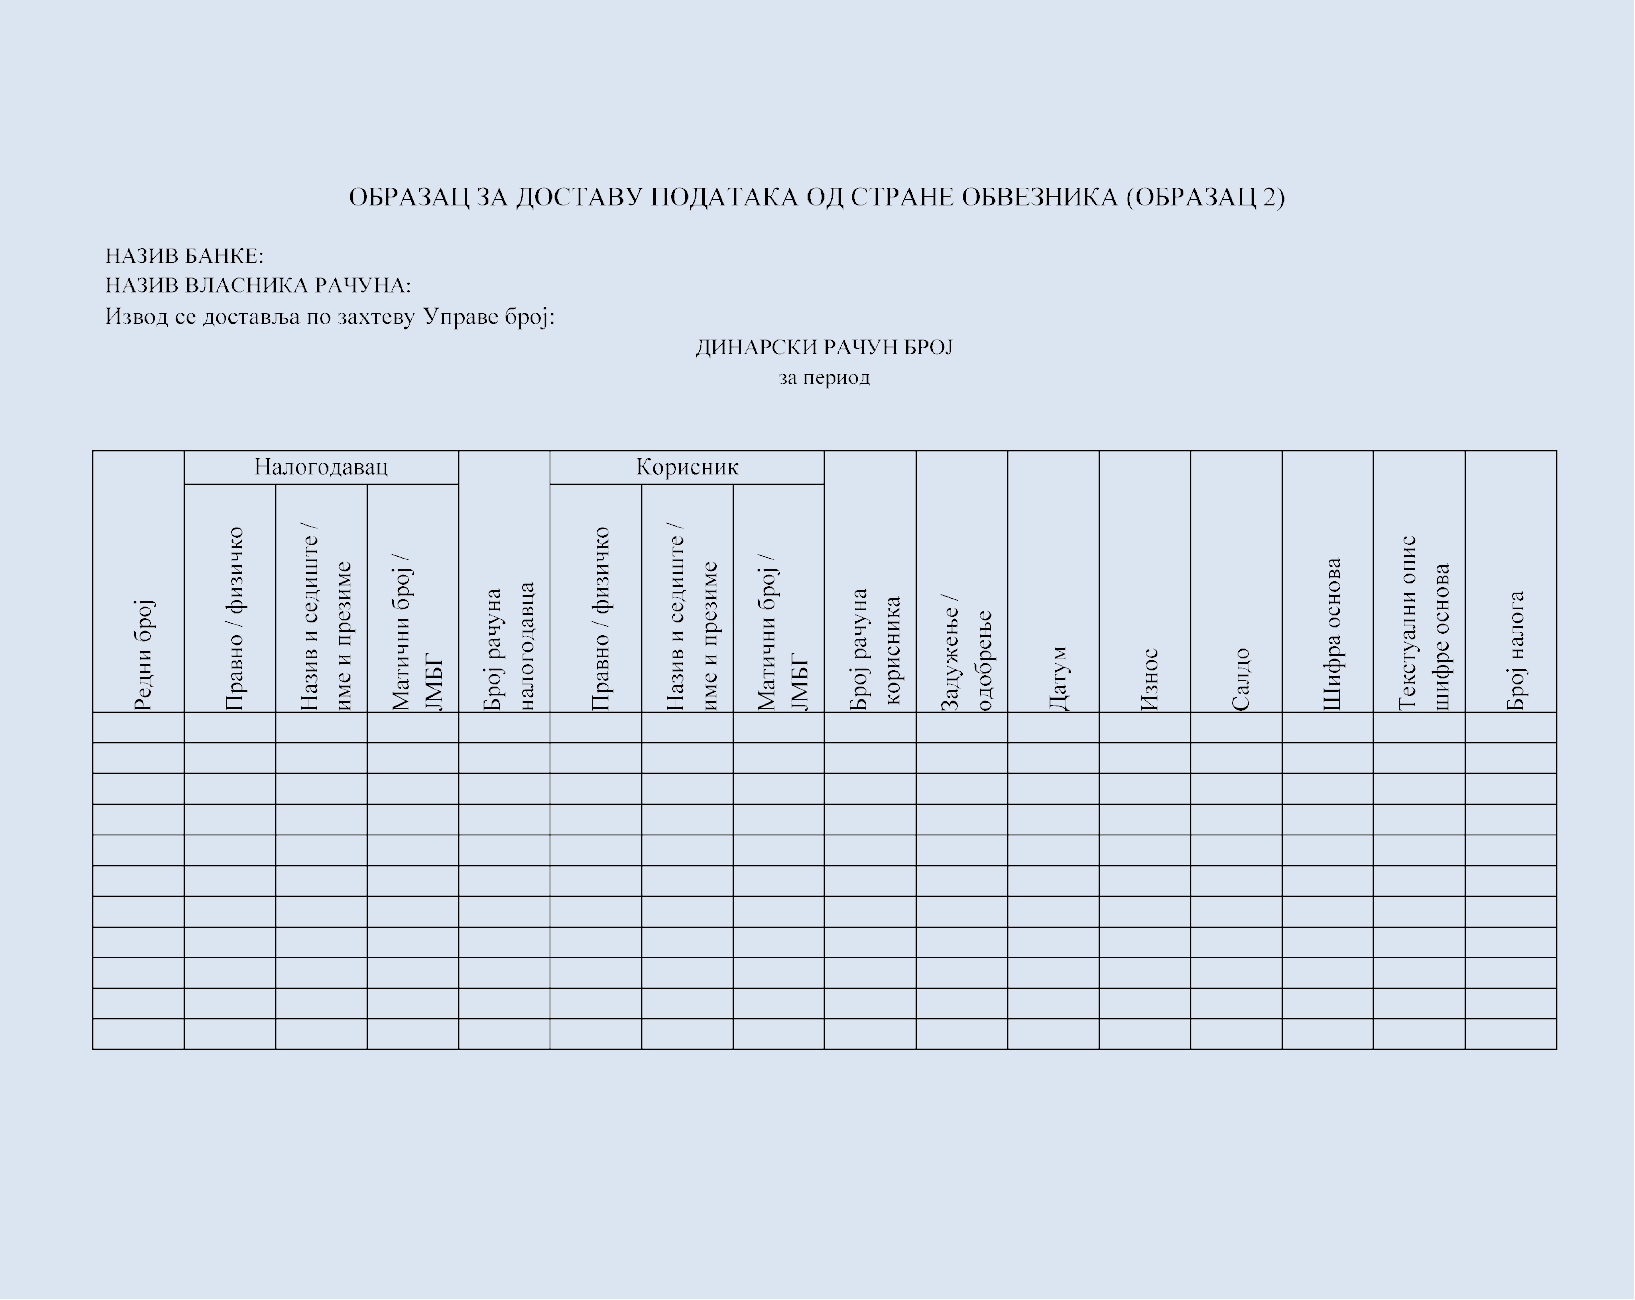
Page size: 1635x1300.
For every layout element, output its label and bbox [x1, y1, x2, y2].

picture [79, 172, 1563, 1061]
